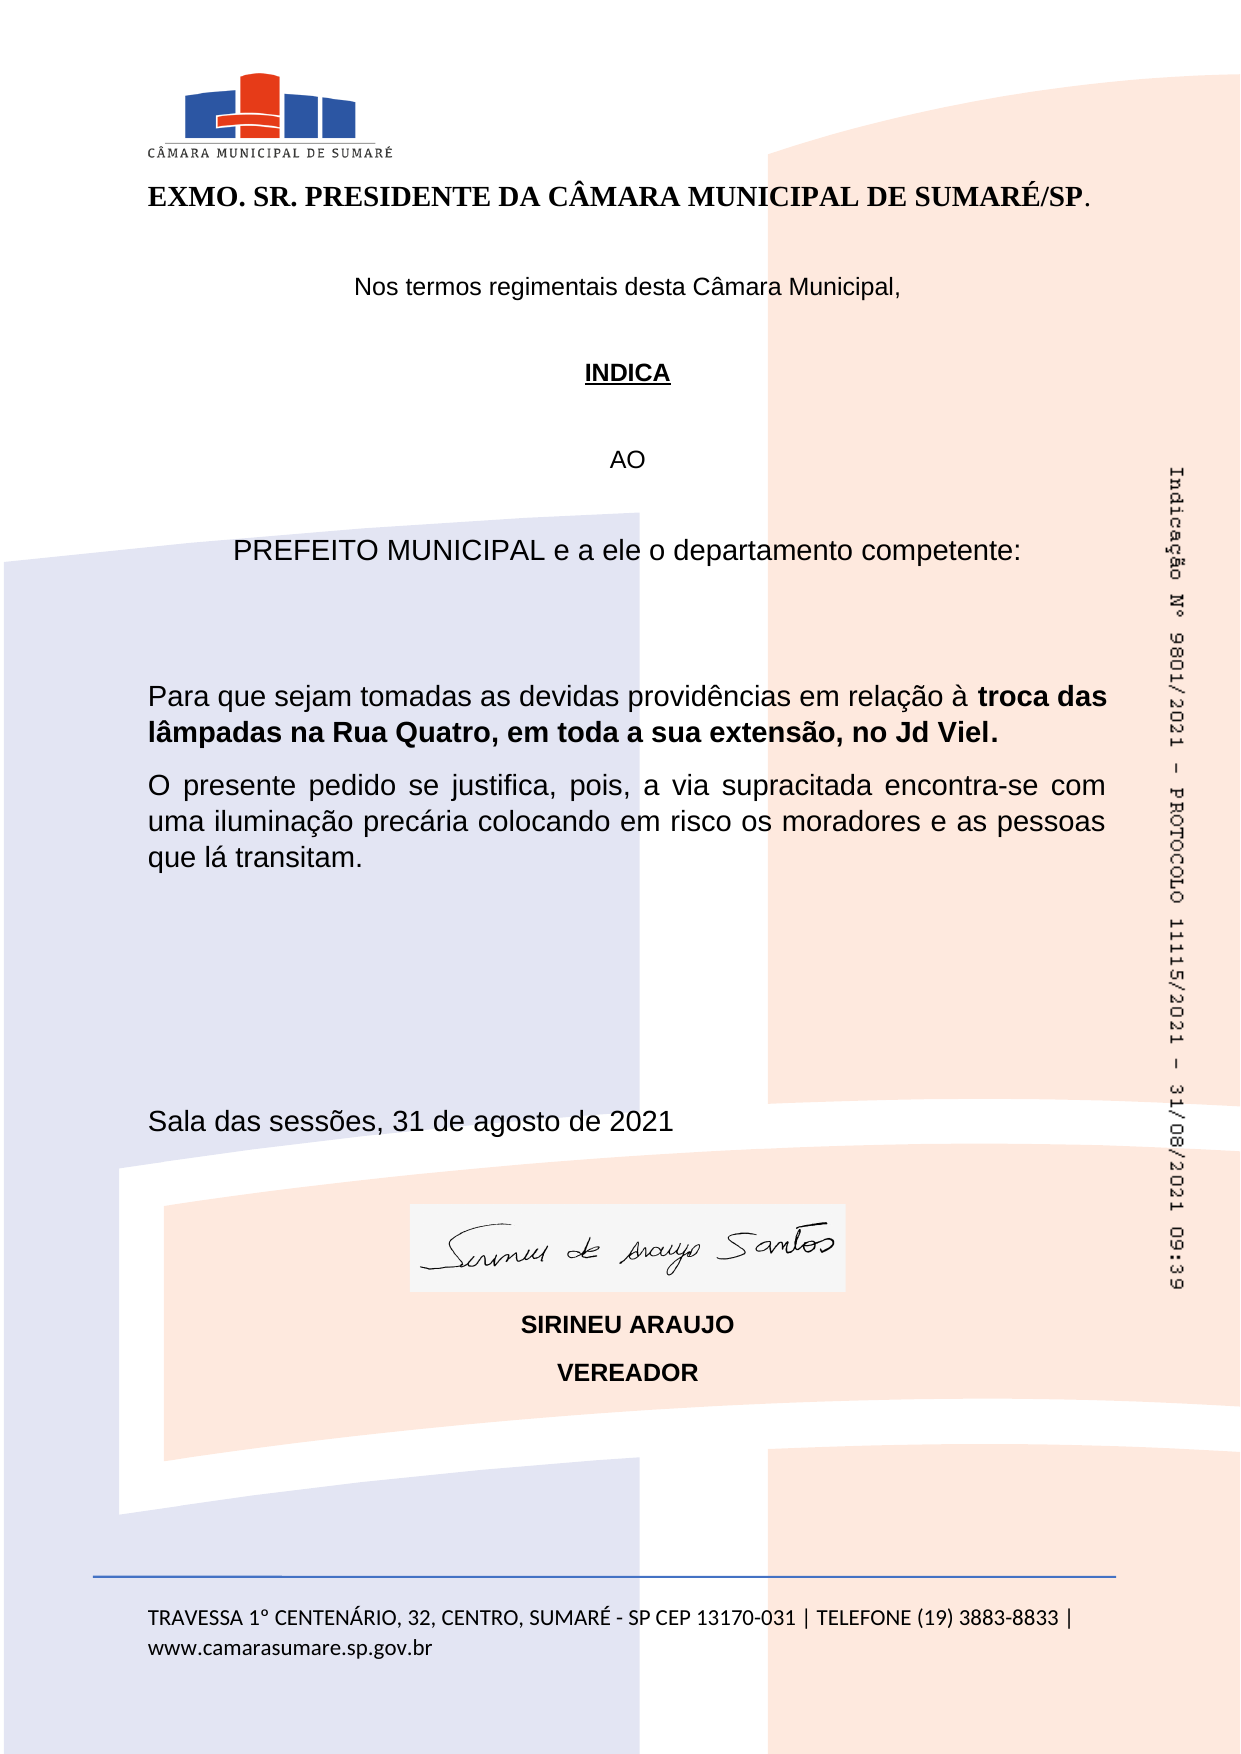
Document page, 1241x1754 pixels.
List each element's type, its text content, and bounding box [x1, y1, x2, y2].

text O presente pedido se justifica, pois, a via supracitada encontra-se com uma iluminação precária colocando em risco os moradores e as pessoas que lá transitam. [148, 767, 1107, 873]
picture [1142, 462, 1205, 1292]
text Para que sejam tomadas as devidas providências em relação à troca das lâmpadas na Rua Quatro, em toda a sua extensão, no Jd Viel. [148, 678, 1107, 748]
picture [409, 1204, 846, 1292]
text EXMO. SR. PRESIDENTE DA CÂMARA MUNICIPAL DE SUMARÉ/SP. [148, 179, 1107, 212]
text Sala das sessões, 31 de agosto de 2021 [148, 1104, 1107, 1137]
text PREFEITO MUNICIPAL e a ele o departamento competente: [148, 533, 1107, 566]
text INDICA [148, 358, 1107, 387]
text Nos termos regimentais desta Câmara Municipal, [148, 272, 1107, 301]
text AO [148, 446, 1107, 474]
text SIRINEU ARAUJO [148, 1310, 1107, 1339]
picture [147, 73, 394, 160]
text VEREADOR [148, 1358, 1107, 1387]
